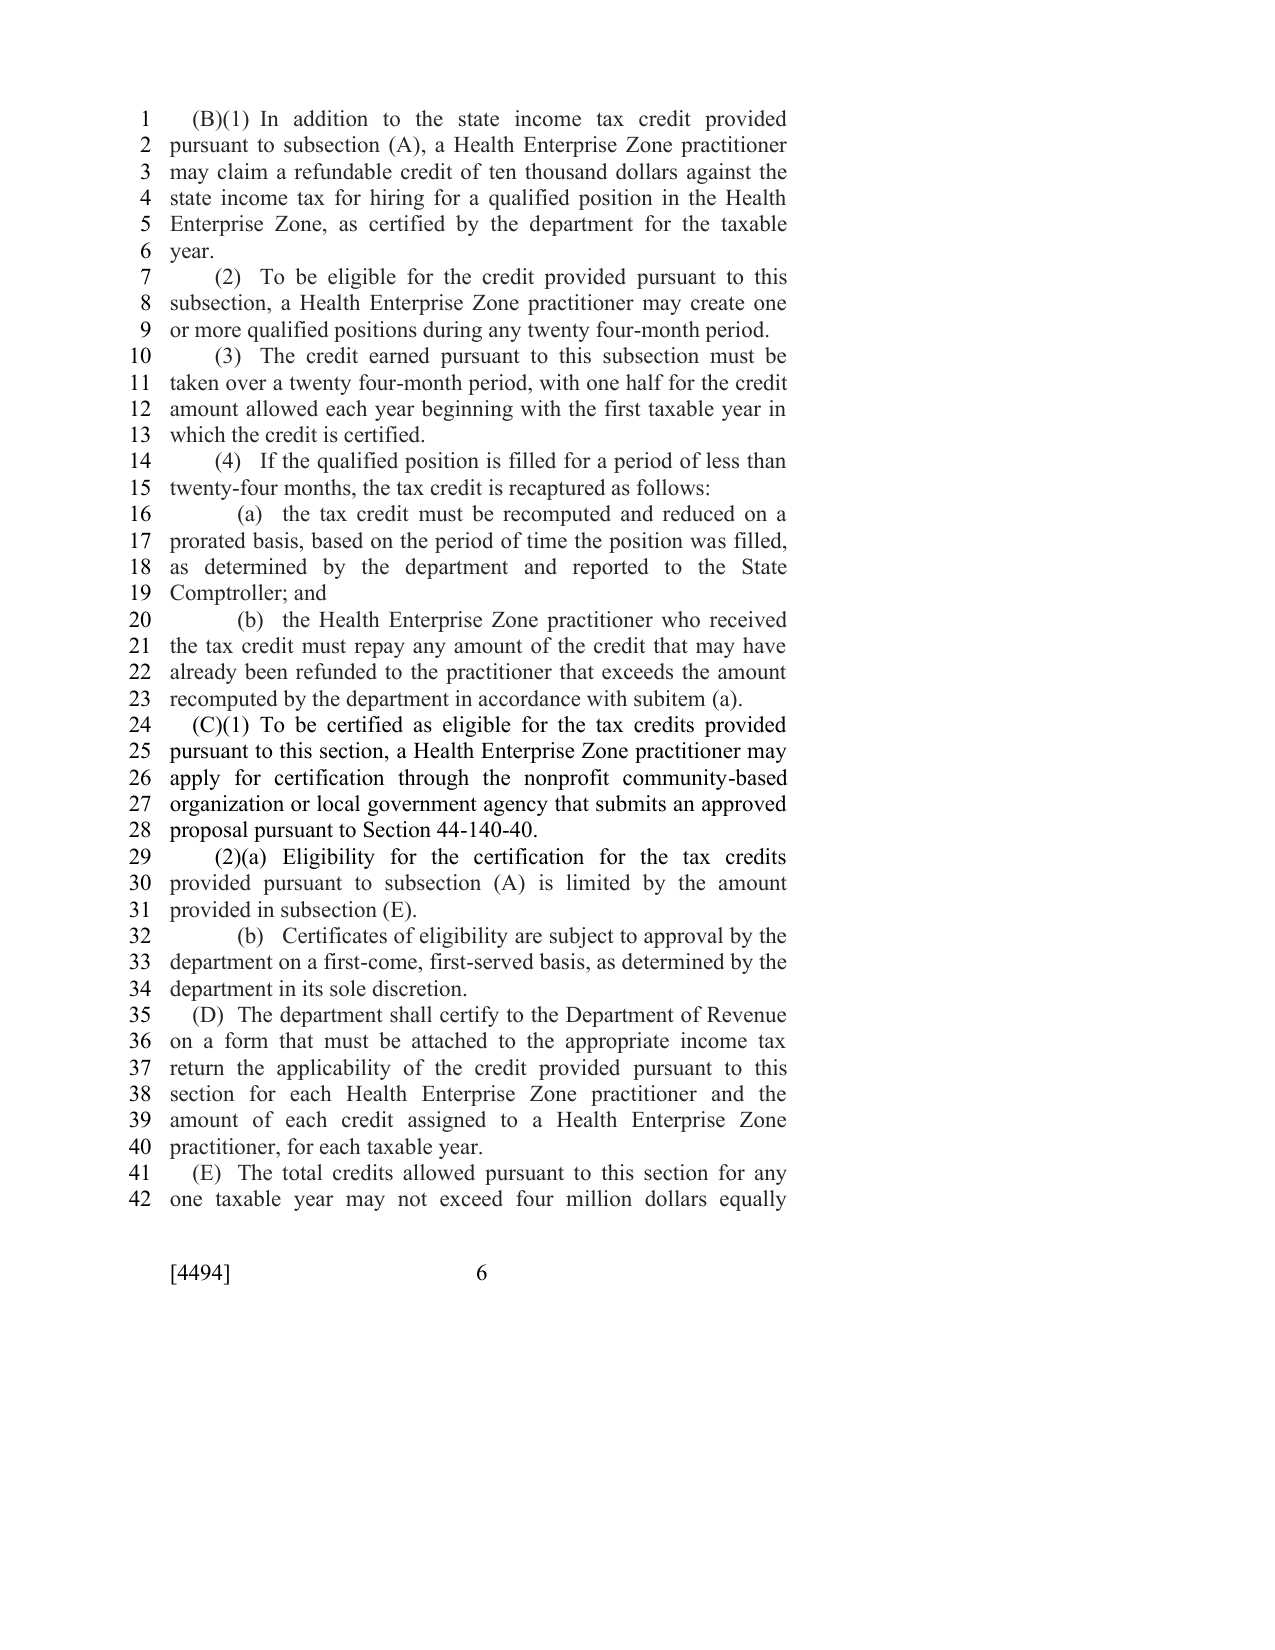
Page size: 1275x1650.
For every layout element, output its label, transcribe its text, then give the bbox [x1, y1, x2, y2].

text (C)(1) To be certified as eligible for the tax credits provided pursuant to this section, a Health Enterprise Zone practitioner may apply for certification through the nonprofit community-based organization or local government agency that submits an approved proposal pursuant to Section 44-140-40. [169, 711, 787, 843]
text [169, 1159, 787, 1212]
text (D) The department shall certify to the Department of Revenue on a form that must be attached to the appropriate income tax return the applicability of the credit provided pursuant to this section for each Health Enterprise Zone practitioner and the amount of each credit assigned to a Health Enterprise Zone practitioner, for each taxable year. [169, 1001, 787, 1159]
text (b) the Health Enterprise Zone practitioner who received the tax credit must repay any amount of the credit that may have already been refunded to the practitioner that exceeds the amount recomputed by the department in accordance with subitem (a). [169, 606, 787, 711]
text (3) The credit earned pursuant to this subsection must be taken over a twenty four-month period, with one half for the credit amount allowed each year beginning with the first taxable year in which the credit is certified. [169, 342, 787, 448]
text (4) If the qualified position is filled for a period of less than twenty-four months, the tax credit is recaptured as follows: [169, 448, 787, 500]
text (2)(a) Eligibility for the certification for the tax credits provided pursuant to subsection (A) is limited by the amount provided in subsection (E). [169, 843, 787, 922]
text (b) Certificates of eligibility are subject to approval by the department on a first-come, first-served basis, as determined by the department in its sole discretion. [169, 922, 787, 1001]
text (B)(1) In addition to the state income tax credit provided pursuant to subsection (A), a Health Enterprise Zone practitioner may claim a refundable credit of ten thousand dollars against the state income tax for hiring for a qualified position in the Health Enterprise Zone, as certified by the department for the taxable year. [169, 105, 787, 263]
text (a) the tax credit must be recomputed and reduced on a prorated basis, based on the period of time the position was filled, as determined by the department and reported to the State Comptroller; and [169, 500, 787, 606]
text (2) To be eligible for the credit provided pursuant to this subsection, a Health Enterprise Zone practitioner may create one or more qualified positions during any twenty four-month period. [169, 263, 787, 342]
